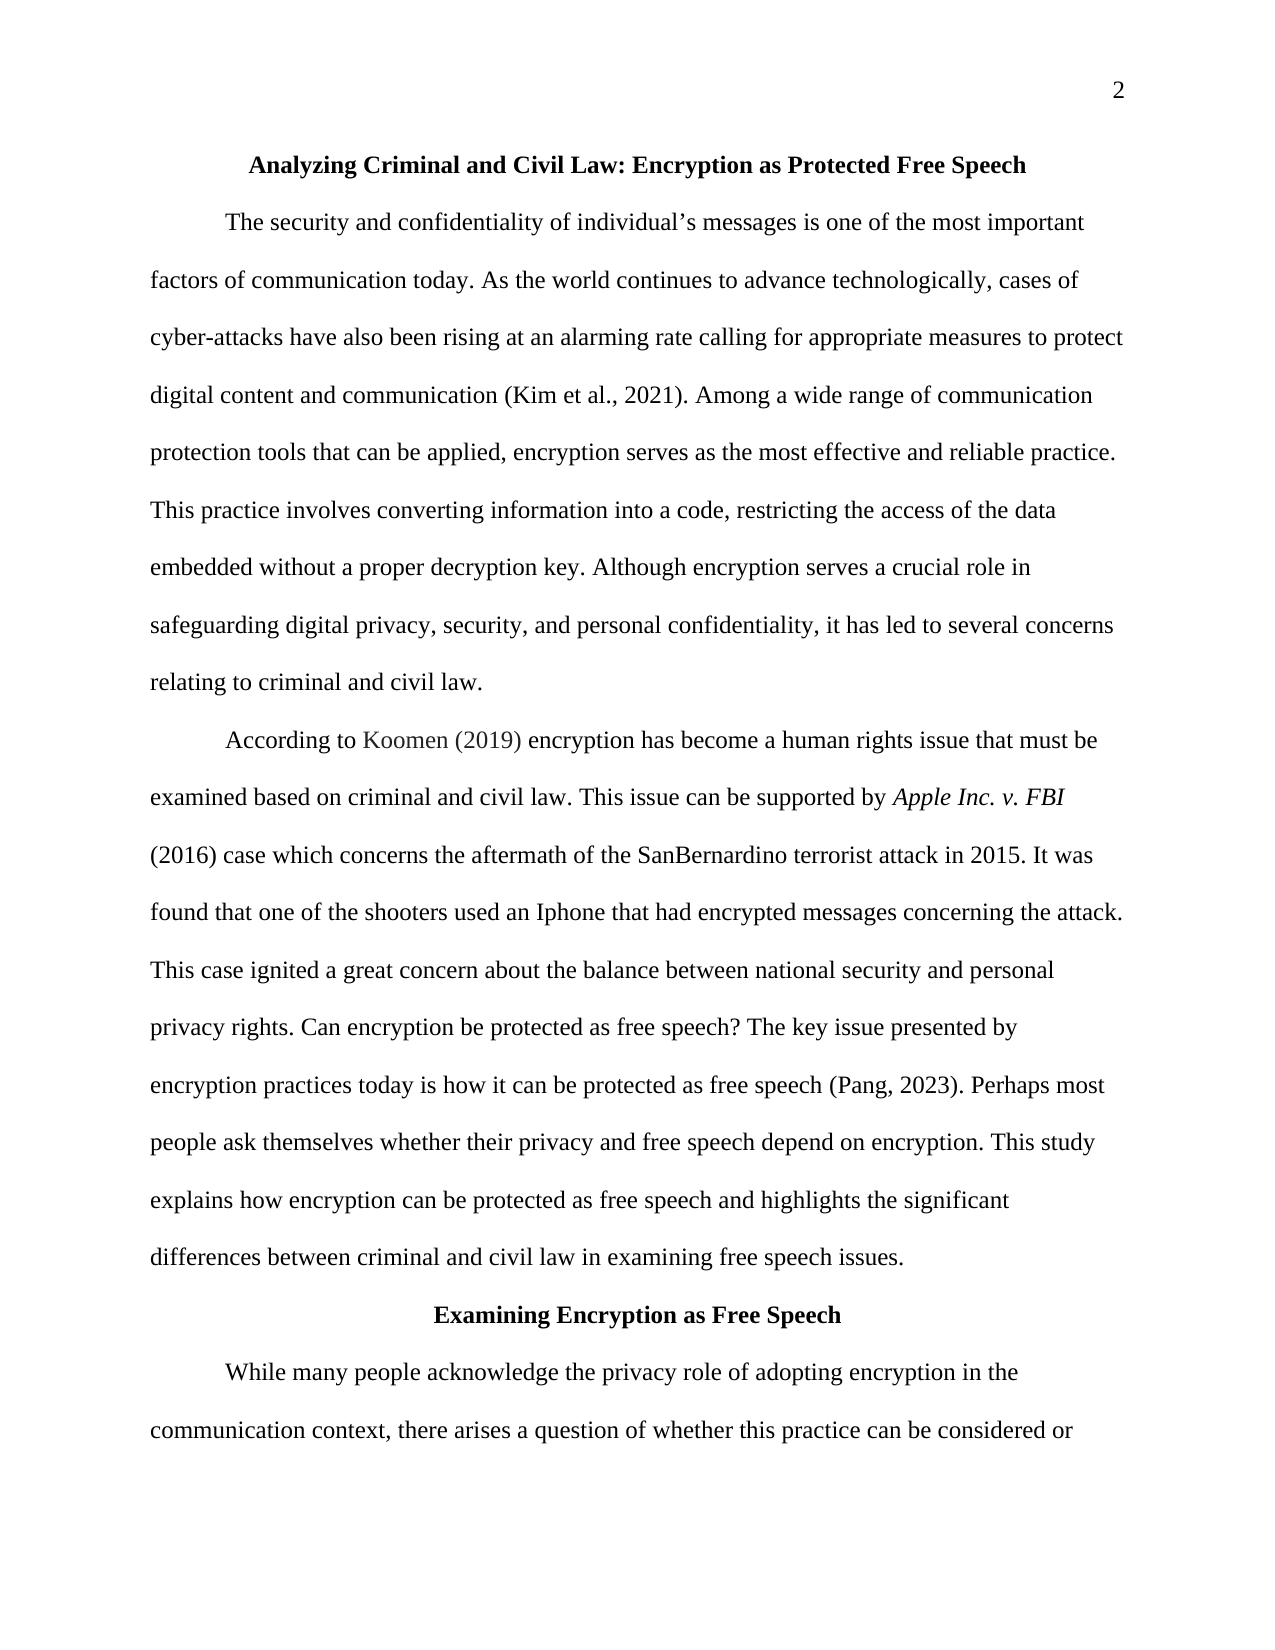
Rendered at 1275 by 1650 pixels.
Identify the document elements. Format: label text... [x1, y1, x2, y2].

text According to Koomen (2019) encryption has become a human rights issue that must be examined based on criminal and civil law. This issue can be supported by Apple Inc. v. FBI (2016) case which concerns the aftermath of the SanBernardino terrorist attack in 2015. It was found that one of the shooters used an Iphone that had encrypted messages concerning the attack. This case ignited a great concern about the balance between national security and personal privacy rights. Can encryption be protected as free speech? The key issue presented by encryption practices today is how it can be protected as free speech (Pang, 2023). Perhaps most people ask themselves whether their privacy and free speech depend on encryption. This study explains how encryption can be protected as free speech and highlights the significant differences between criminal and civil law in examining free speech issues. [150, 725, 1125, 1271]
text Analyzing Criminal and Civil Law: Encryption as Protected Free Speech [150, 150, 1125, 179]
text Examining Encryption as Free Speech [150, 1300, 1125, 1329]
text The security and confidentiality of individual’s messages is one of the most important factors of communication today. As the world continues to advance technologically, cases of cyber-attacks have also been rising at an alarming rate calling for appropriate measures to protect digital content and communication (Kim et al., 2021). Among a wide range of communication protection tools that can be applied, encryption serves as the most effective and reliable practice. This practice involves converting information into a code, restricting the access of the data embedded without a proper decryption key. Although encryption serves a crucial role in safeguarding digital privacy, security, and personal confidentiality, it has led to several concerns relating to criminal and civil law. [150, 207, 1125, 696]
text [150, 1357, 1125, 1444]
